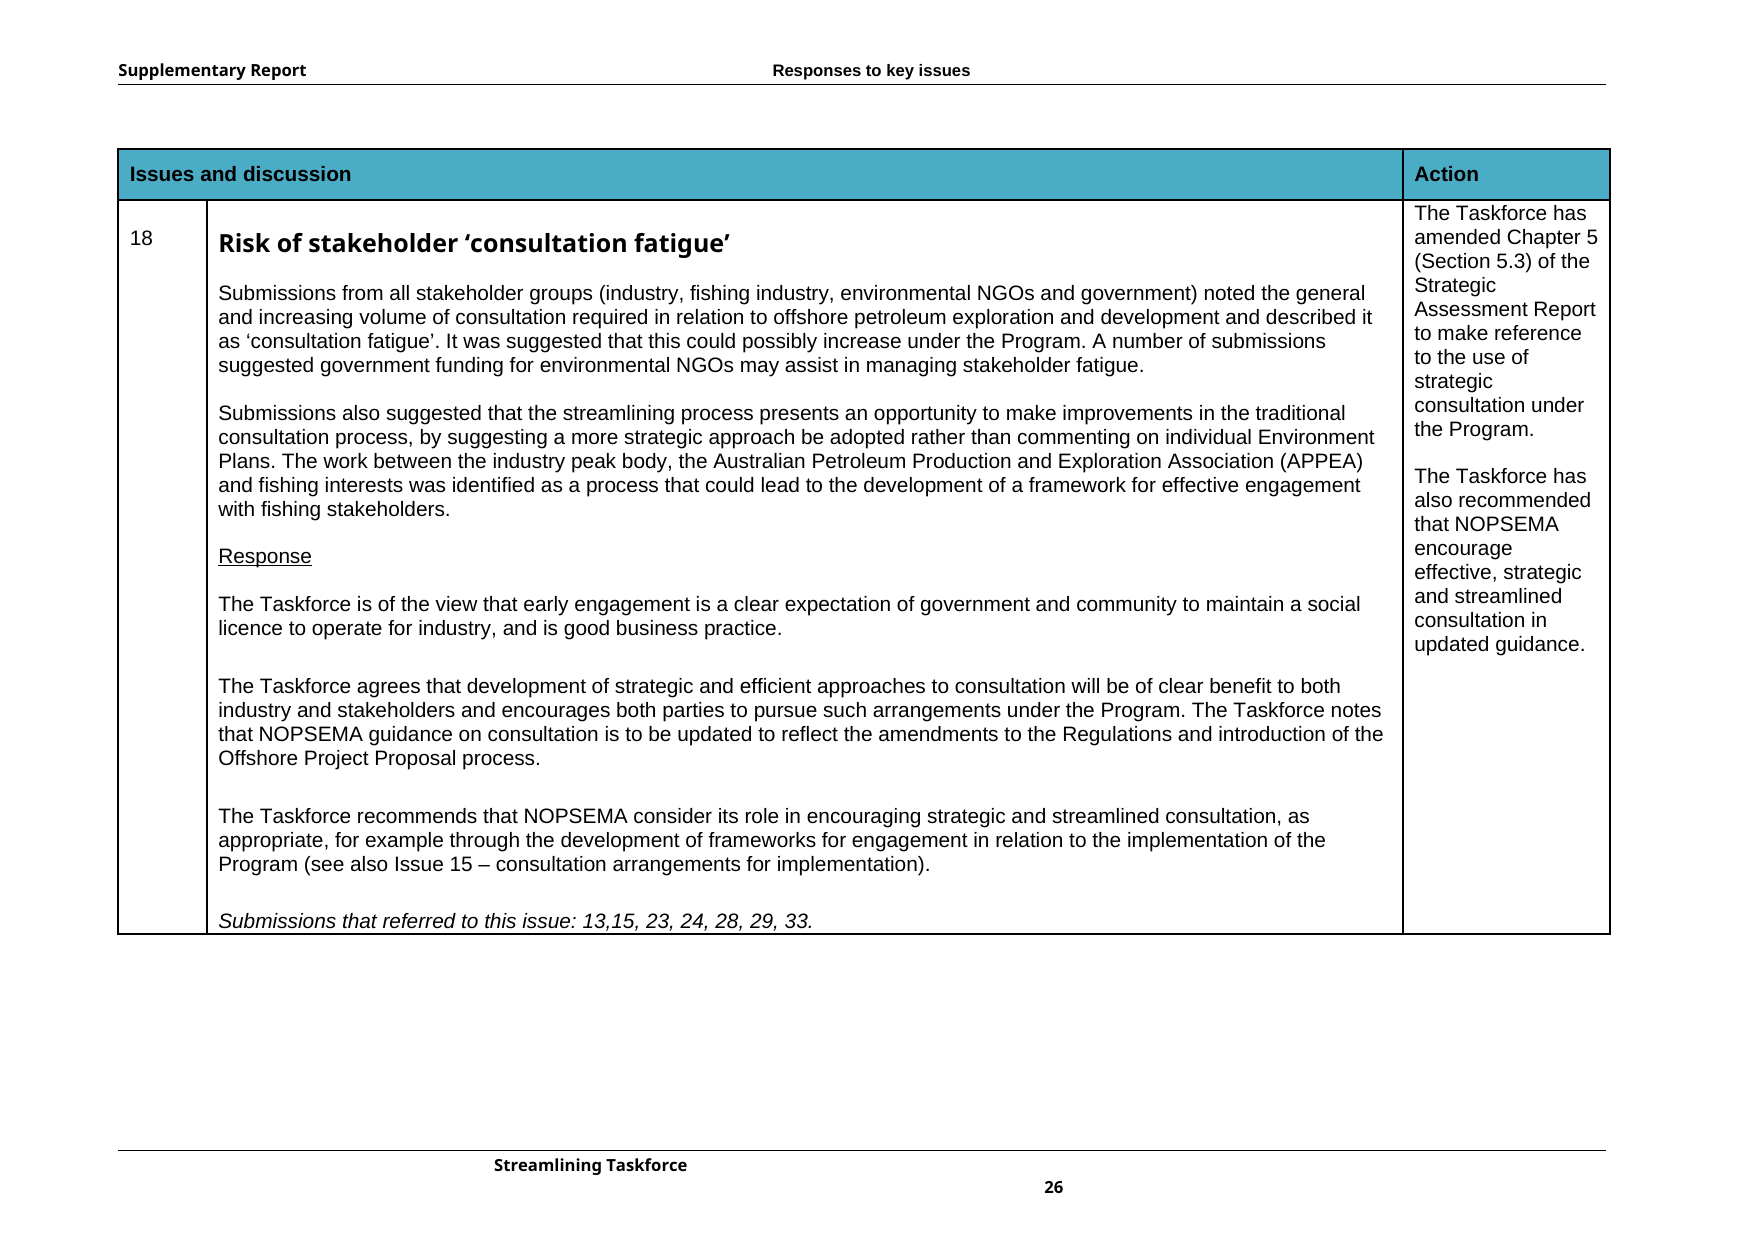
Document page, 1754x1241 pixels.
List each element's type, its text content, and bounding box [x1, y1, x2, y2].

table_header Action [1404, 150, 1609, 199]
table_cell Risk of stakeholder ‘consultation fatigue’ Submissions from all stakeholder groups (industry, fishing industry, environmental NGOs and government) noted the general and increasing volume of consultation required in relation to offshore petroleum exploration and development and described it as ‘consultation fatigue’. It was suggested that this could possibly increase under the Program. A number of submissions suggested government funding for environmental NGOs may assist in managing stakeholder fatigue. Submissions also suggested that the streamlining process presents an opportunity to make improvements in the traditional consultation process, by suggesting a more strategic approach be adopted rather than commenting on individual Environment Plans. The work between the industry peak body, the Australian Petroleum Production and Exploration Association (APPEA) and fishing interests was identified as a process that could lead to the development of a framework for effective engagement with fishing stakeholders. Response The Taskforce is of the view that early engagement is a clear expectation of government and community to maintain a social licence to operate for industry, and is good business practice. The Taskforce agrees that development of strategic and efficient approaches to consultation will be of clear benefit to both industry and stakeholders and encourages both parties to pursue such arrangements under the Program. The Taskforce notes that NOPSEMA guidance on consultation is to be updated to reflect the amendments to the Regulations and introduction of the Offshore Project Proposal process. The Taskforce recommends that NOPSEMA consider its role in encouraging strategic and streamlined consultation, as appropriate, for example through the development of frameworks for engagement in relation to the implementation of the Program (see also Issue 15 – consultation arrangements for implementation). Submissions that referred to this issue: 13,15, 23, 24, 28, 29, 33. [208, 201, 1402, 933]
table_cell The Taskforce has amended Chapter 5 (Section 5.3) of the Strategic Assessment Report to make reference to the use of strategic consultation under the Program. The Taskforce has also recommended that NOPSEMA encourage effective, strategic and streamlined consultation in updated guidance. [1404, 201, 1609, 933]
table_cell 18 [119, 201, 206, 933]
table_header Issues and discussion [119, 150, 1402, 199]
